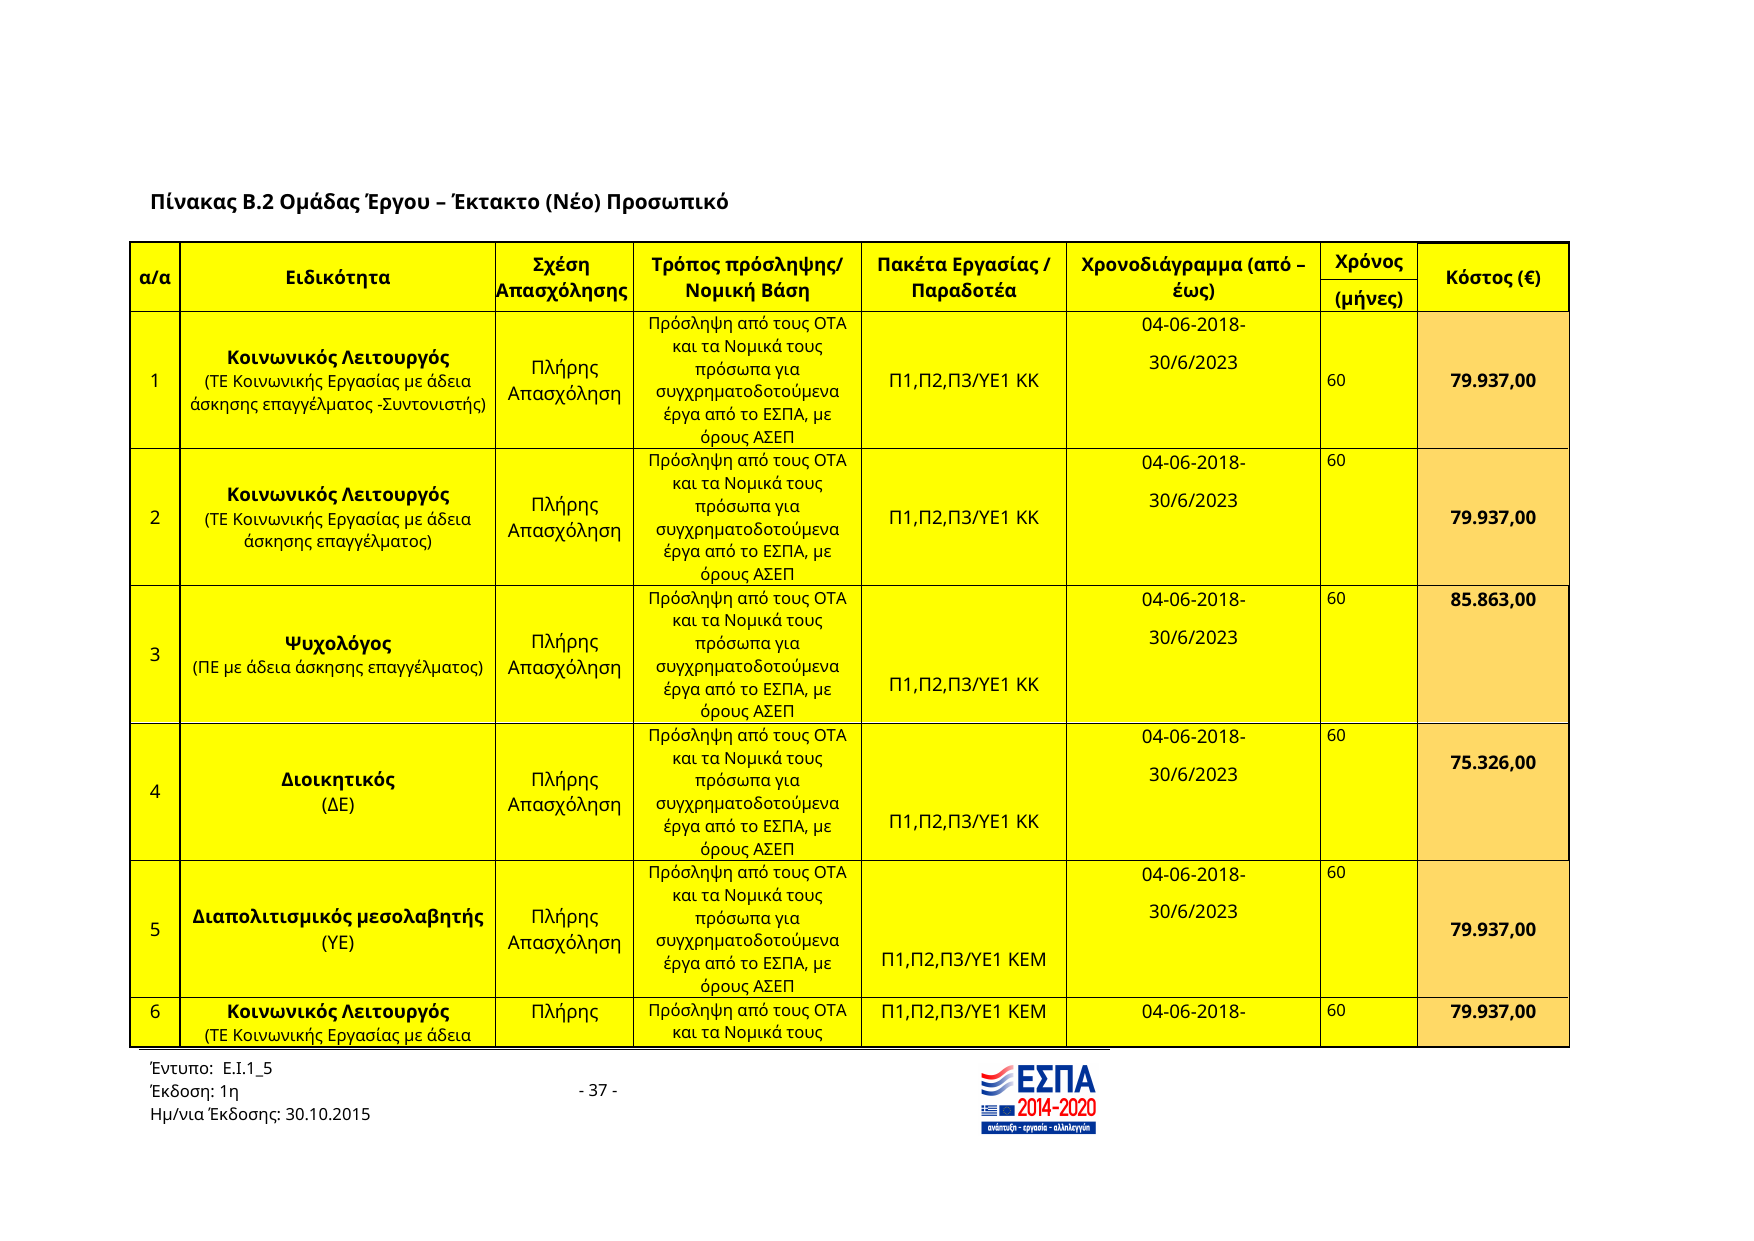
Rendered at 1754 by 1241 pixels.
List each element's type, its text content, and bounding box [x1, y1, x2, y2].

table_cell 04-06-2018- 30/6/2023 [1067, 586, 1320, 722]
table_header Χρόνος [1321, 243, 1417, 279]
table_cell 75.326,00 [1418, 724, 1568, 860]
table_cell 60 [1321, 586, 1417, 722]
table_cell Πλήρης Απασχόληση [496, 998, 633, 1046]
table_cell 04-06-2018- 30/6/2023 [1067, 449, 1320, 585]
table_cell Διοικητικός (ΔΕ) [181, 724, 495, 860]
table_cell 60 [1321, 724, 1417, 860]
table_cell 60 [1321, 998, 1417, 1046]
text Πίνακας Β.2 Ομάδας Έργου – Έκτακτο (Νέο) Προσωπικό [150, 187, 1604, 216]
table_cell Π1,Π2,Π3/ΥΕ1 ΚΚ [862, 724, 1066, 860]
table_cell 04-06-2018- 30/6/2023 [1067, 312, 1320, 448]
table_cell Π1,Π2,Π3/ΥΕ1 ΚΕΜ [862, 861, 1066, 997]
table_cell Π1,Π2,Π3/ΥΕ1 ΚΕΜ [862, 998, 1066, 1046]
table_cell 04-06-2018- 30/6/2023 [1067, 998, 1320, 1046]
table_cell 04-06-2018- 30/6/2023 [1067, 724, 1320, 860]
table_header Τρόπος πρόσληψης/ Νομική Βάση [634, 243, 861, 311]
table_header Σχέση Απασχόλησης [496, 243, 633, 311]
table_cell 79.937,00 [1418, 861, 1569, 997]
table_header Ειδικότητα [181, 243, 495, 311]
table_cell Π1,Π2,Π3/ΥΕ1 ΚΚ [862, 312, 1066, 448]
table_cell 79.937,00 [1418, 997, 1569, 1046]
table_header Κόστος (€) [1418, 244, 1568, 311]
table_cell Ψυχολόγος (ΠΕ με άδεια άσκησης επαγγέλματος) [181, 586, 495, 722]
table_cell Πρόσληψη από τους ΟΤΑ και τα Νομικά τους πρόσωπα για συγχρηματοδοτούμενα έργα από το ΕΣΠΑ, με όρους ΑΣΕΠ [634, 449, 861, 585]
table_cell Πρόσληψη από τους ΟΤΑ και τα Νομικά τους πρόσωπα για συγχρηματοδοτούμενα έργα από το ΕΣΠΑ, με όρους ΑΣΕΠ [634, 724, 861, 860]
table_cell 1 [131, 312, 179, 448]
table_cell Κοινωνικός Λειτουργός (ΤΕ Κοινωνικής Εργασίας με άδεια άσκησης επαγγέλματος -Συντονιστής) [181, 998, 495, 1046]
table_cell Διαπολιτισμικός μεσολαβητής (ΥΕ) [181, 861, 495, 997]
table_cell Πλήρης Απασχόληση [496, 861, 633, 997]
table_cell 60 [1321, 861, 1417, 997]
table_cell Πρόσληψη από τους ΟΤΑ και τα Νομικά τους πρόσωπα για συγχρηματοδοτούμενα έργα από το ΕΣΠΑ, με όρους ΑΣΕΠ [634, 998, 861, 1046]
table_cell 4 [131, 724, 179, 860]
table_cell 3 [131, 586, 179, 722]
table_cell Πρόσληψη από τους ΟΤΑ και τα Νομικά τους πρόσωπα για συγχρηματοδοτούμενα έργα από το ΕΣΠΑ, με όρους ΑΣΕΠ [634, 312, 861, 448]
table_cell Πλήρης Απασχόληση [496, 312, 633, 448]
table_header Πακέτα Εργασίας / Παραδοτέα [862, 243, 1066, 311]
table_cell 79.937,00 [1418, 448, 1569, 585]
table_header α/α [131, 243, 179, 311]
table_cell 85.863,00 [1418, 586, 1568, 722]
table_cell Πλήρης Απασχόληση [496, 586, 633, 722]
table_cell 60 [1321, 449, 1417, 585]
table_cell 6 [131, 998, 179, 1046]
table_header Χρονοδιάγραμμα (από –έως) [1067, 243, 1320, 311]
table_cell Πλήρης Απασχόληση [496, 449, 633, 585]
table_cell 60 [1321, 312, 1417, 448]
table_cell 04-06-2018- 30/6/2023 [1067, 861, 1320, 997]
table_cell 79.937,00 [1418, 312, 1569, 448]
table_cell Π1,Π2,Π3/ΥΕ1 ΚΚ [862, 449, 1066, 585]
table_cell Πρόσληψη από τους ΟΤΑ και τα Νομικά τους πρόσωπα για συγχρηματοδοτούμενα έργα από το ΕΣΠΑ, με όρους ΑΣΕΠ [634, 586, 861, 722]
table_cell Πρόσληψη από τους ΟΤΑ και τα Νομικά τους πρόσωπα για συγχρηματοδοτούμενα έργα από το ΕΣΠΑ, με όρους ΑΣΕΠ [634, 861, 861, 997]
picture [978, 1063, 1099, 1136]
table_cell Κοινωνικός Λειτουργός (ΤΕ Κοινωνικής Εργασίας με άδεια άσκησης επαγγέλματος -Συντονιστής) [181, 312, 495, 448]
table_cell Π1,Π2,Π3/ΥΕ1 ΚΚ [862, 586, 1066, 722]
table_cell (μήνες) [1321, 280, 1417, 311]
table_cell 5 [131, 861, 179, 997]
table_cell 2 [131, 449, 179, 585]
table_cell Κοινωνικός Λειτουργός (ΤΕ Κοινωνικής Εργασίας με άδεια άσκησης επαγγέλματος) [181, 449, 495, 585]
table_cell Πλήρης Απασχόληση [496, 724, 633, 860]
